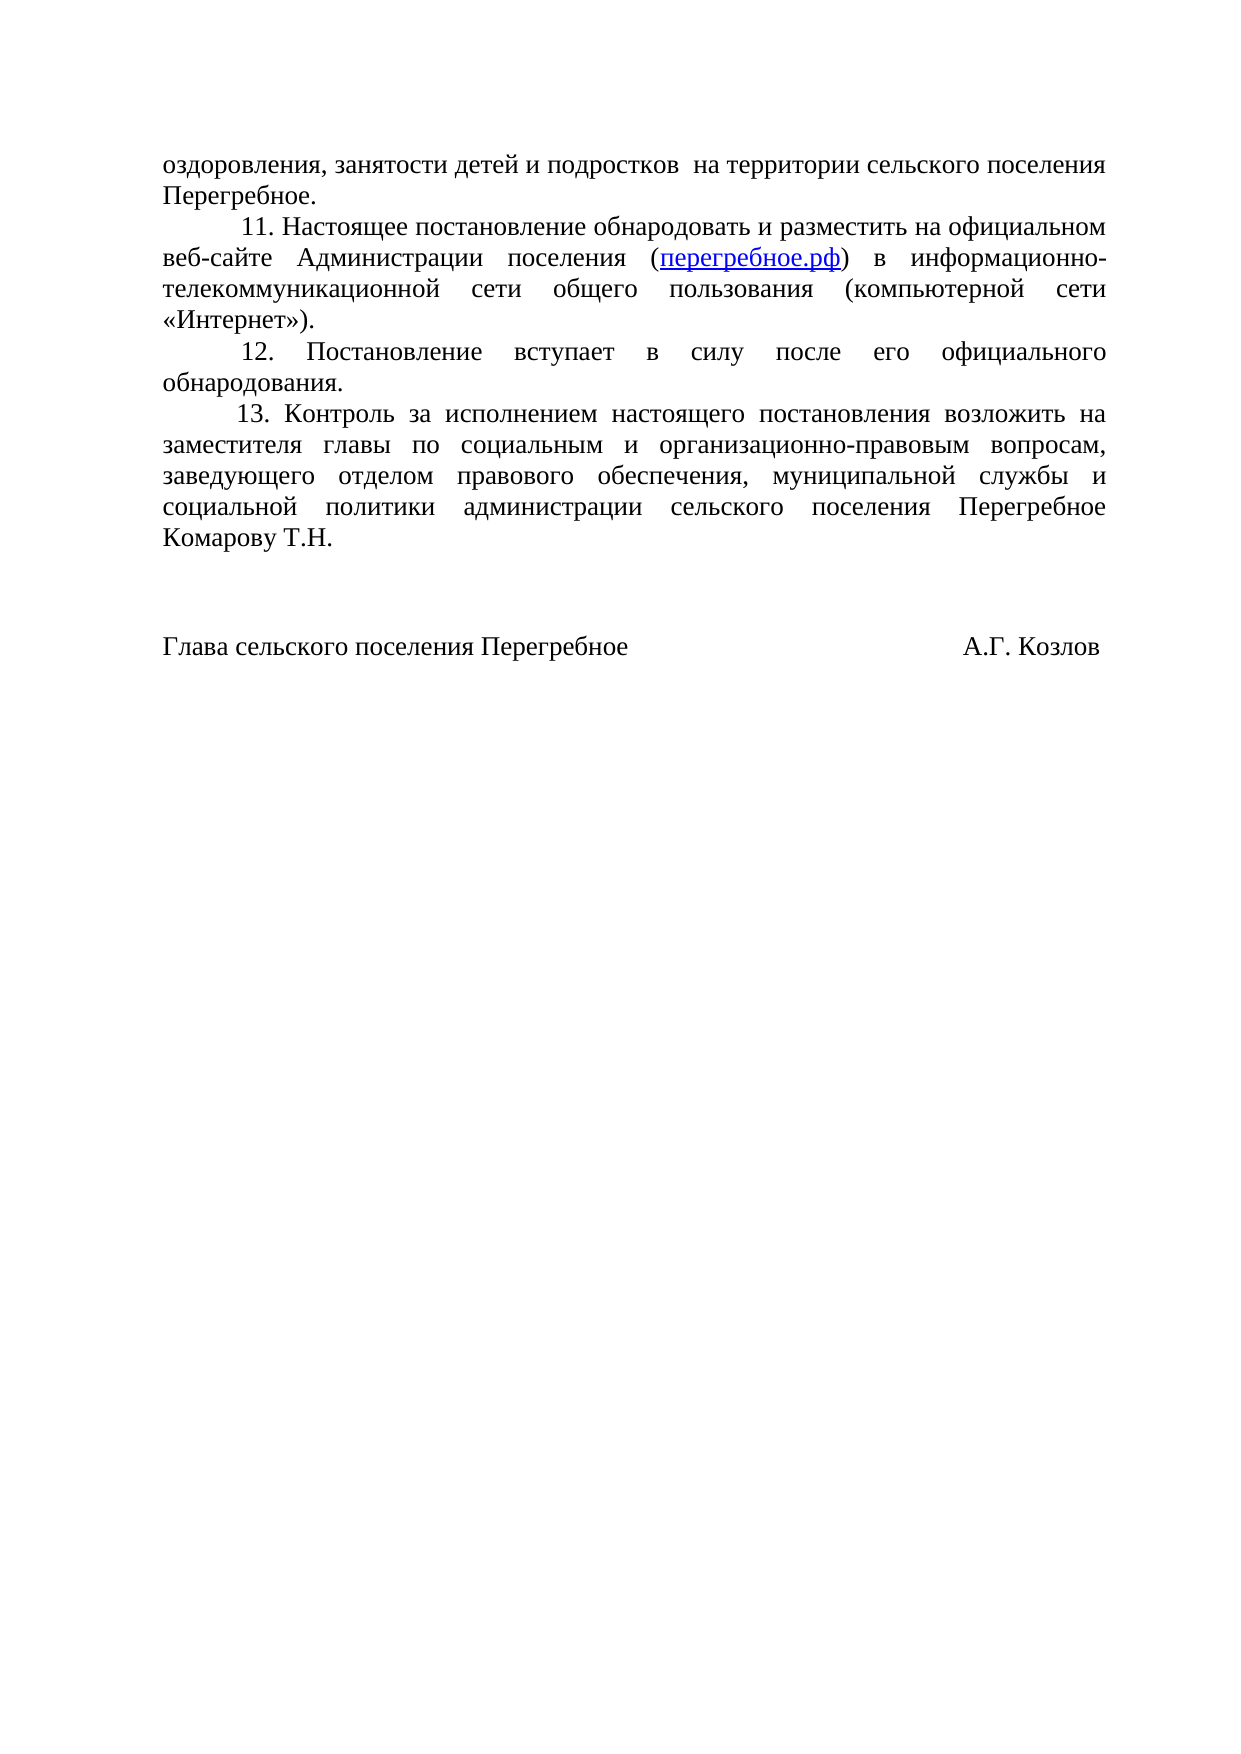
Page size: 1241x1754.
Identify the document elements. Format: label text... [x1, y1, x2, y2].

text Глава сельского поселения Перегребное А.Г. Козлов [162, 630, 1107, 661]
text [162, 148, 1107, 210]
text 13. Контроль за исполнением настоящего постановления возложить на заместителя главы по социальным и организационно-правовым вопросам, заведующего отделом правового обеспечения, муниципальной службы и социальной политики администрации сельского поселения Перегребное Комарову Т.Н. [162, 397, 1107, 553]
text 12. Постановление вступает в силу после его официального обнародования. [162, 334, 1107, 397]
text 11. Настоящее постановление обнародовать и разместить на официальном веб-сайте Администрации поселения (перегребное.рф) в информационно-телекоммуникационной сети общего пользования (компьютерной сети «Интернет»). [162, 210, 1107, 334]
